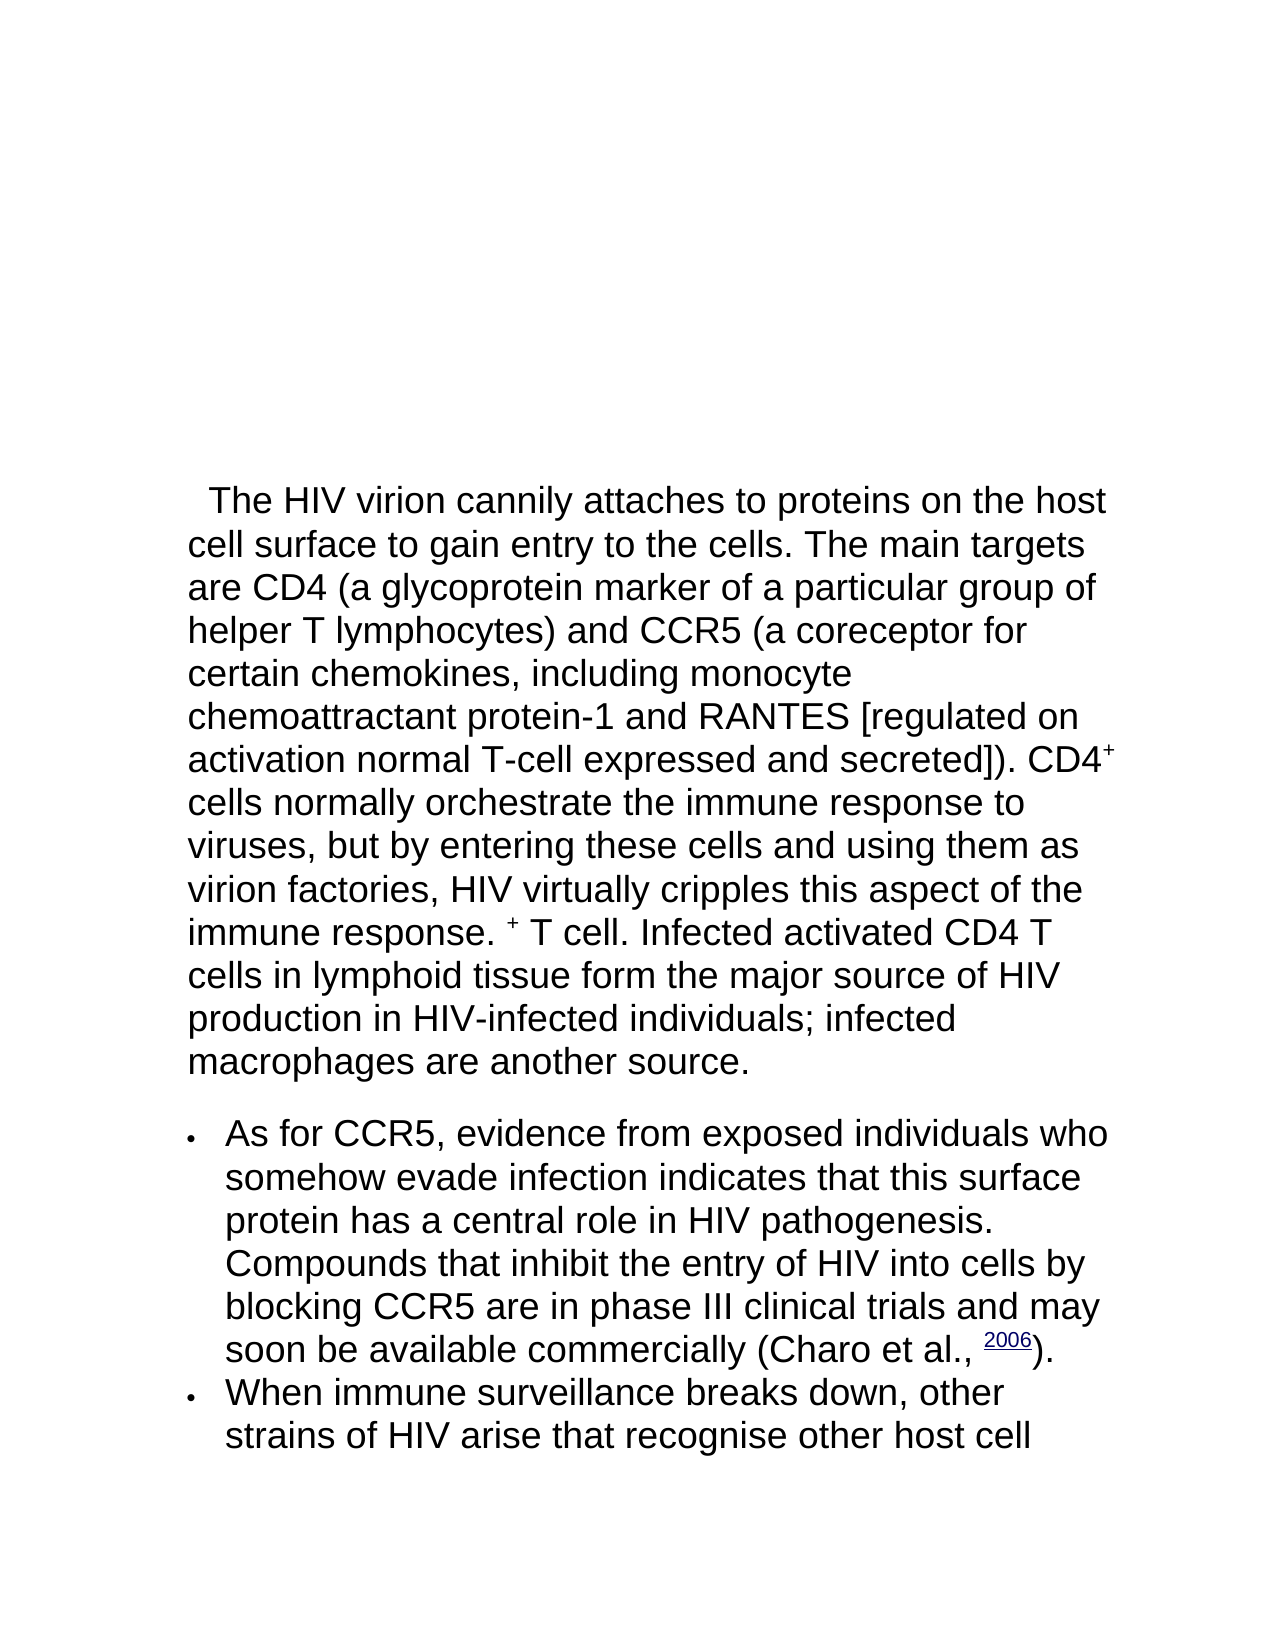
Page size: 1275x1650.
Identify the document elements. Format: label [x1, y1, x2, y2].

table_header [150, 150, 1125, 1467]
